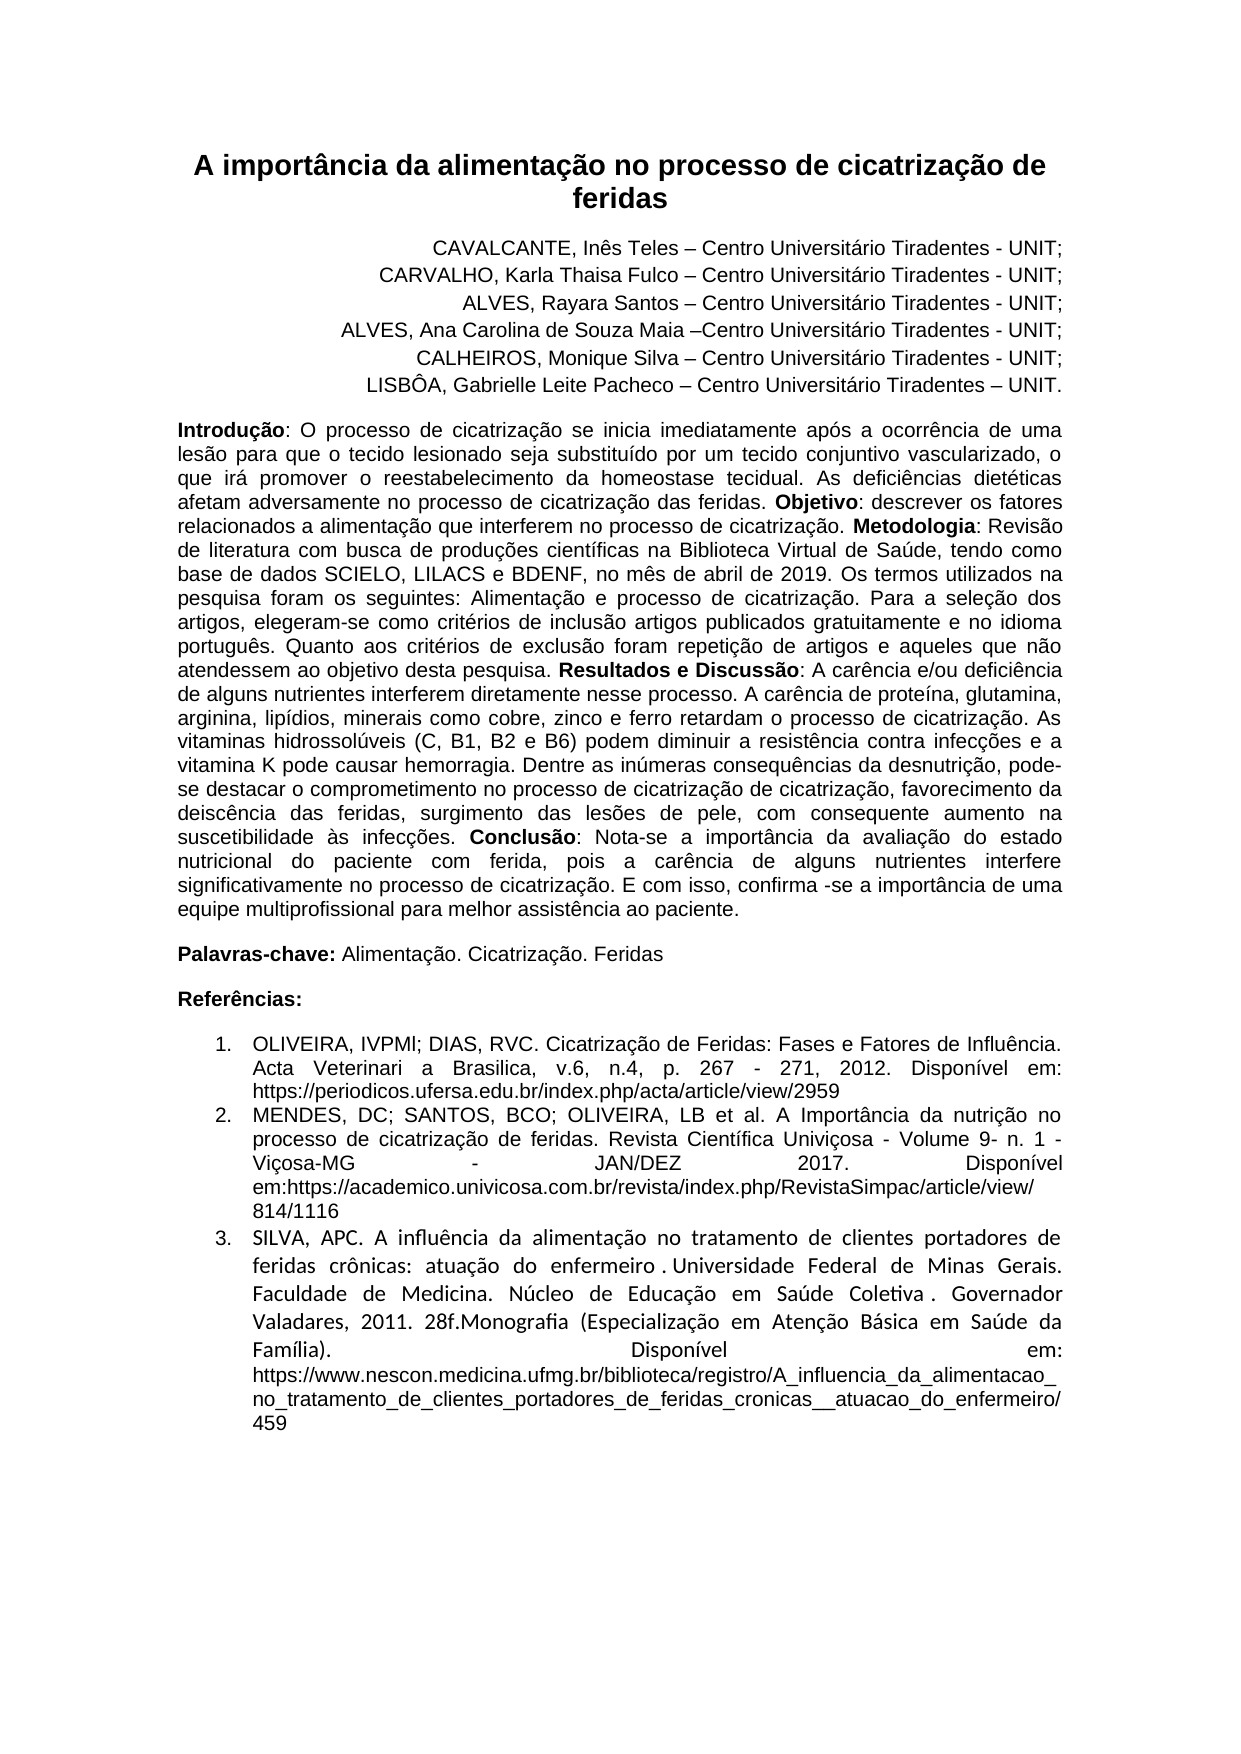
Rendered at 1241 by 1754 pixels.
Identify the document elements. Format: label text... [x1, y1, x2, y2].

text CAVALCANTE, Inês Teles – Centro Universitário Tiradentes - UNIT; [177, 236, 1063, 259]
text CALHEIROS, Monique Silva – Centro Universitário Tiradentes - UNIT; [177, 346, 1063, 369]
text A importância da alimentação no processo de cicatrização de feridas [177, 148, 1063, 215]
text Introdução: O processo de cicatrização se inicia imediatamente após a ocorrência de uma lesão para que o tecido lesionado seja substituído por um tecido conjuntivo vascularizado, o que irá promover o reestabelecimento da homeostase tecidual. As deficiências dietéticas afetam adversamente no processo de cicatrização das feridas. Objetivo: descrever os fatores relacionados a alimentação que interferem no processo de cicatrização. Metodologia: Revisão de literatura com busca de produções científicas na Biblioteca Virtual de Saúde, tendo como base de dados SCIELO, LILACS e BDENF, no mês de abril de 2019. Os termos utilizados na pesquisa foram os seguintes: Alimentação e processo de cicatrização. Para a seleção dos artigos, elegeram-se como critérios de inclusão artigos publicados gratuitamente e no idioma português. Quanto aos critérios de exclusão foram repetição de artigos e aqueles que não atendessem ao objetivo desta pesquisa. Resultados e Discussão: A carência e/ou deficiência de alguns nutrientes interferem diretamente nesse processo. A carência de proteína, glutamina, arginina, lipídios, minerais como cobre, zinco e ferro retardam o processo de cicatrização. As vitaminas hidrossolúveis (C, B1, B2 e B6) podem diminuir a resistência contra infecções e a vitamina K pode causar hemorragia. Dentre as inúmeras consequências da desnutrição, pode-se destacar o comprometimento no processo de cicatrização de cicatrização, favorecimento da deiscência das feridas, surgimento das lesões de pele, com consequente aumento na suscetibilidade às infecções. Conclusão: Nota-se a importância da avaliação do estado nutricional do paciente com ferida, pois a carência de alguns nutrientes interfere significativamente no processo de cicatrização. E com isso, confirma -se a importância de uma equipe multiprofissional para melhor assistência ao paciente. [177, 418, 1063, 921]
text ALVES, Rayara Santos – Centro Universitário Tiradentes - UNIT; [402, 291, 1063, 314]
text Palavras-chave: Alimentação. Cicatrização. Feridas [177, 942, 1063, 966]
text CARVALHO, Karla Thaisa Fulco – Centro Universitário Tiradentes - UNIT; [177, 263, 1063, 287]
text Referências: [177, 987, 1063, 1011]
list SILVA, APC. A influência da alimentação no tratamento de clientes portadores de feridas crônicas: atuação do enfermeiro . Universidade Federal de Minas Gerais. Faculdade de Medicina. Núcleo de Educação em Saúde Coletiva . Governador Valadares, 2011. 28f.Monografia (Especialização em Atenção Básica em Saúde da Família). Disponível em: https://www.nescon.medicina.ufmg.br/biblioteca/registro/A_influencia_da_alimentacao_no_tratamento_de_clientes_portadores_de_feridas_cronicas__atuacao_do_enfermeiro/459 [215, 1223, 1063, 1435]
text ALVES, Ana Carolina de Souza Maia –Centro Universitário Tiradentes - UNIT; [177, 318, 1063, 342]
text LISBÔA, Gabrielle Leite Pacheco – Centro Universitário Tiradentes – UNIT. [177, 373, 1063, 397]
list OLIVEIRA, IVPMl; DIAS, RVC. Cicatrização de Feridas: Fases e Fatores de Influência. Acta Veterinari a Brasilica, v.6, n.4, p. 267 - 271, 2012. Disponível em: https://periodicos.ufersa.edu.br/index.php/acta/article/view/2959 [215, 1031, 1063, 1103]
list MENDES, DC; SANTOS, BCO; OLIVEIRA, LB et al. A Importância da nutrição no processo de cicatrização de feridas. Revista Científica Univiçosa - Volume 9- n. 1 - Viçosa-MG - JAN/DEZ 2017. Disponível em:https://academico.univicosa.com.br/revista/index.php/RevistaSimpac/article/view/814/1116 [215, 1103, 1063, 1223]
